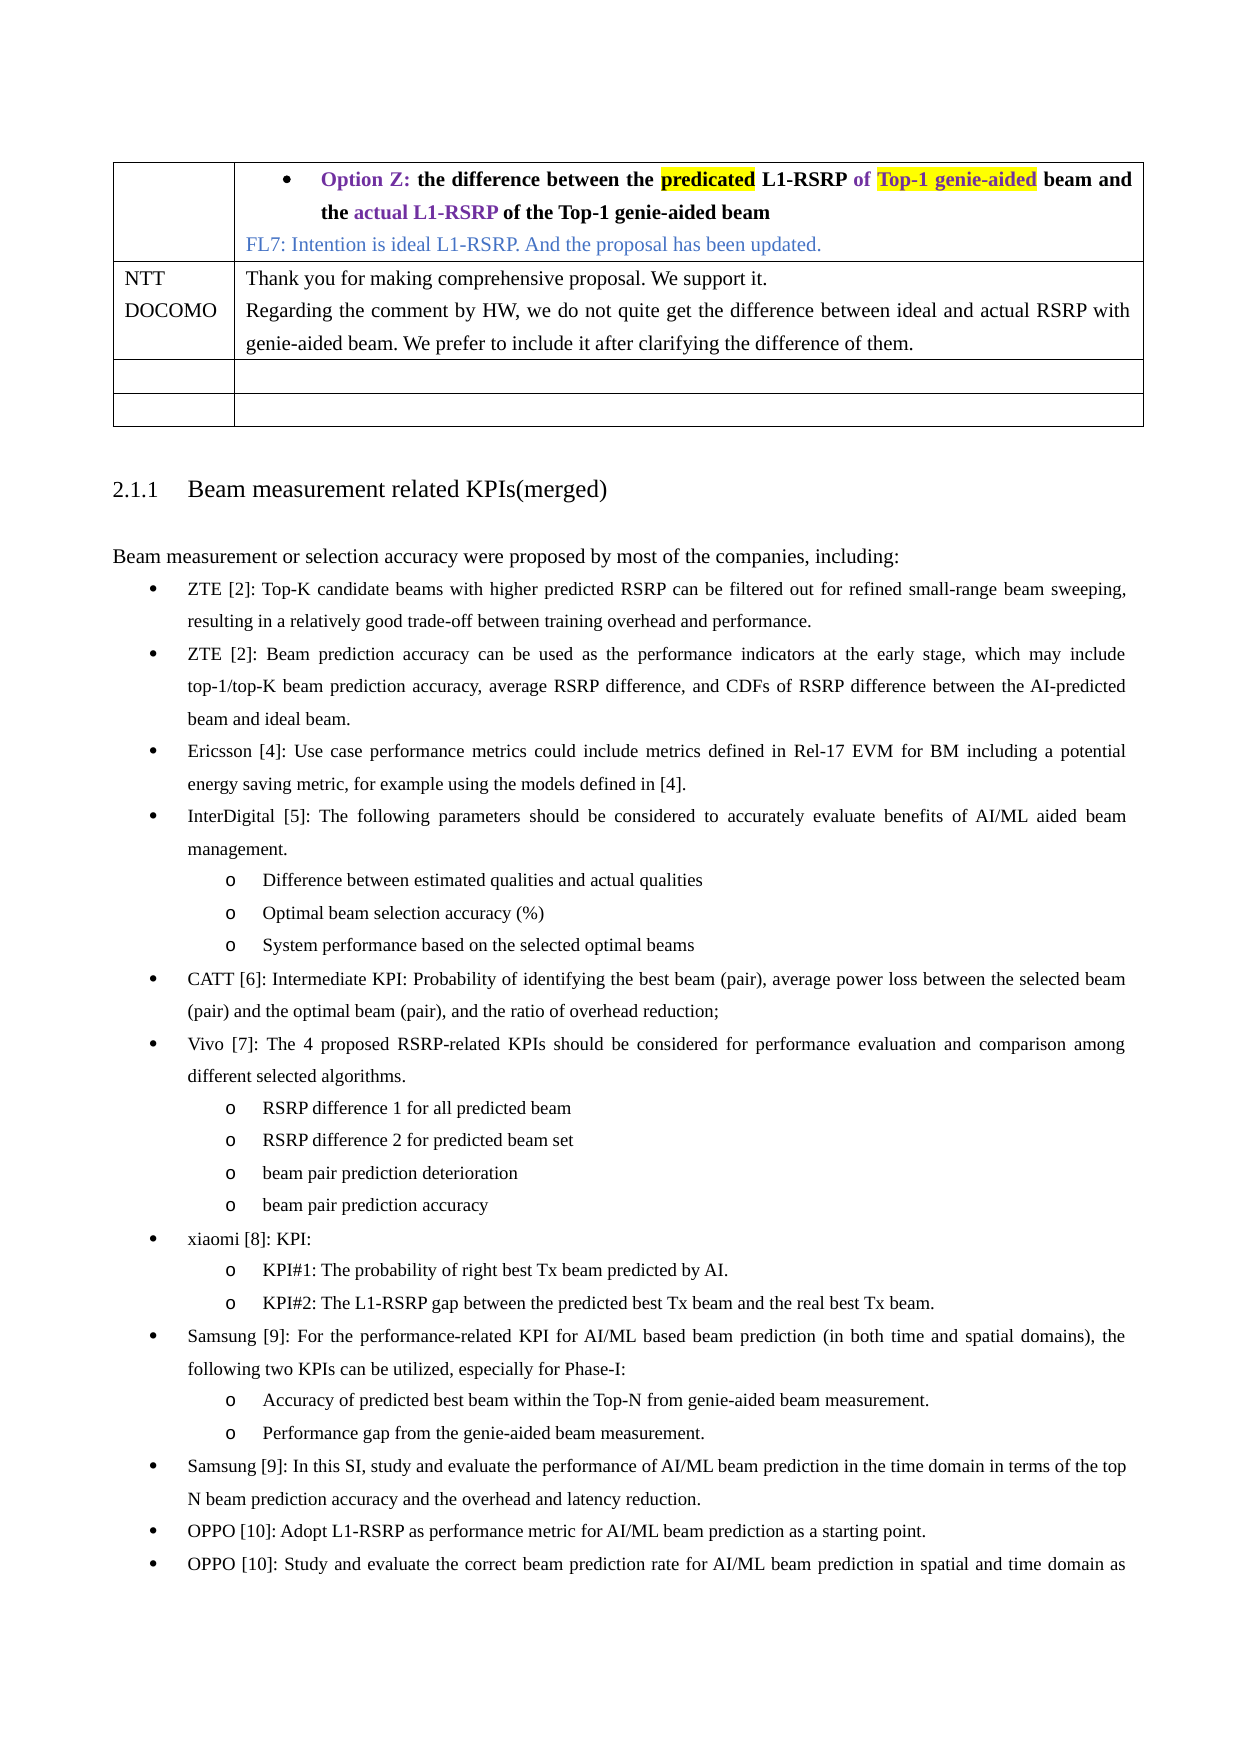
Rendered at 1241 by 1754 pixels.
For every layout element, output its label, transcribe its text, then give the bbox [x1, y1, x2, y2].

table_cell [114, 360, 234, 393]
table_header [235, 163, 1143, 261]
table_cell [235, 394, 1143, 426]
subtitle Beam measurement related KPIs(merged) [112, 472, 1128, 505]
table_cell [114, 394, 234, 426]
list OPPO [10]: Adopt L1-RSRP as performance metric for AI/ML beam prediction as a starting point. [150, 1514, 1128, 1547]
list Vivo [7]: The 4 proposed RSRP-related KPIs should be considered for performance evaluation and comparison among different selected algorithms. [150, 1027, 1128, 1092]
list beam pair prediction accuracy [225, 1189, 1128, 1222]
list RSRP difference 2 for predicted beam set [225, 1124, 1128, 1157]
list Difference between estimated qualities and actual qualities [225, 864, 1128, 897]
list Samsung [9]: For the performance-related KPI for AI/ML based beam prediction (in both time and spatial domains), the following two KPIs can be utilized, especially for Phase-I: [150, 1319, 1128, 1384]
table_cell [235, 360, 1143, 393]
list RSRP difference 1 for all predicted beam [225, 1092, 1128, 1124]
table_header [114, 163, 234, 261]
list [150, 1547, 1128, 1579]
list KPI#1: The probability of right best Tx beam predicted by AI. [225, 1254, 1128, 1287]
list Performance gap from the genie-aided beam measurement. [225, 1417, 1128, 1449]
list System performance based on the selected optimal beams [225, 929, 1128, 962]
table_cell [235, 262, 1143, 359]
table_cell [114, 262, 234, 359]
list Accuracy of predicted best beam within the Top-N from genie-aided beam measurement. [225, 1384, 1128, 1417]
list Optimal beam selection accuracy (%) [225, 897, 1128, 929]
list Samsung [9]: In this SI, study and evaluate the performance of AI/ML beam prediction in the time domain in terms of the top N beam prediction accuracy and the overhead and latency reduction. [150, 1449, 1128, 1514]
list beam pair prediction deterioration [225, 1157, 1128, 1189]
list KPI#2: The L1-RSRP gap between the predicted best Tx beam and the real best Tx beam. [225, 1287, 1128, 1319]
list ZTE [2]: Beam prediction accuracy can be used as the performance indicators at the early stage, which may include top-1/top-K beam prediction accuracy, average RSRP difference, and CDFs of RSRP difference between the AI-predicted beam and ideal beam. [150, 637, 1128, 734]
list Ericsson [4]: Use case performance metrics could include metrics defined in Rel-17 EVM for BM including a potential energy saving metric, for example using the models defined in [4]. [150, 734, 1128, 799]
list ZTE [2]: Top-K candidate beams with higher predicted RSRP can be filtered out for refined small-range beam sweeping, resulting in a relatively good trade-off between training overhead and performance. [150, 572, 1128, 637]
list xiaomi [8]: KPI: [150, 1222, 1128, 1254]
list InterDigital [5]: The following parameters should be considered to accurately evaluate benefits of AI/ML aided beam management. [150, 799, 1128, 864]
text Beam measurement or selection accuracy were proposed by most of the companies, including: [112, 539, 1128, 572]
list CATT [6]: Intermediate KPI: Probability of identifying the best beam (pair), average power loss between the selected beam (pair) and the optimal beam (pair), and the ratio of overhead reduction; [150, 962, 1128, 1027]
